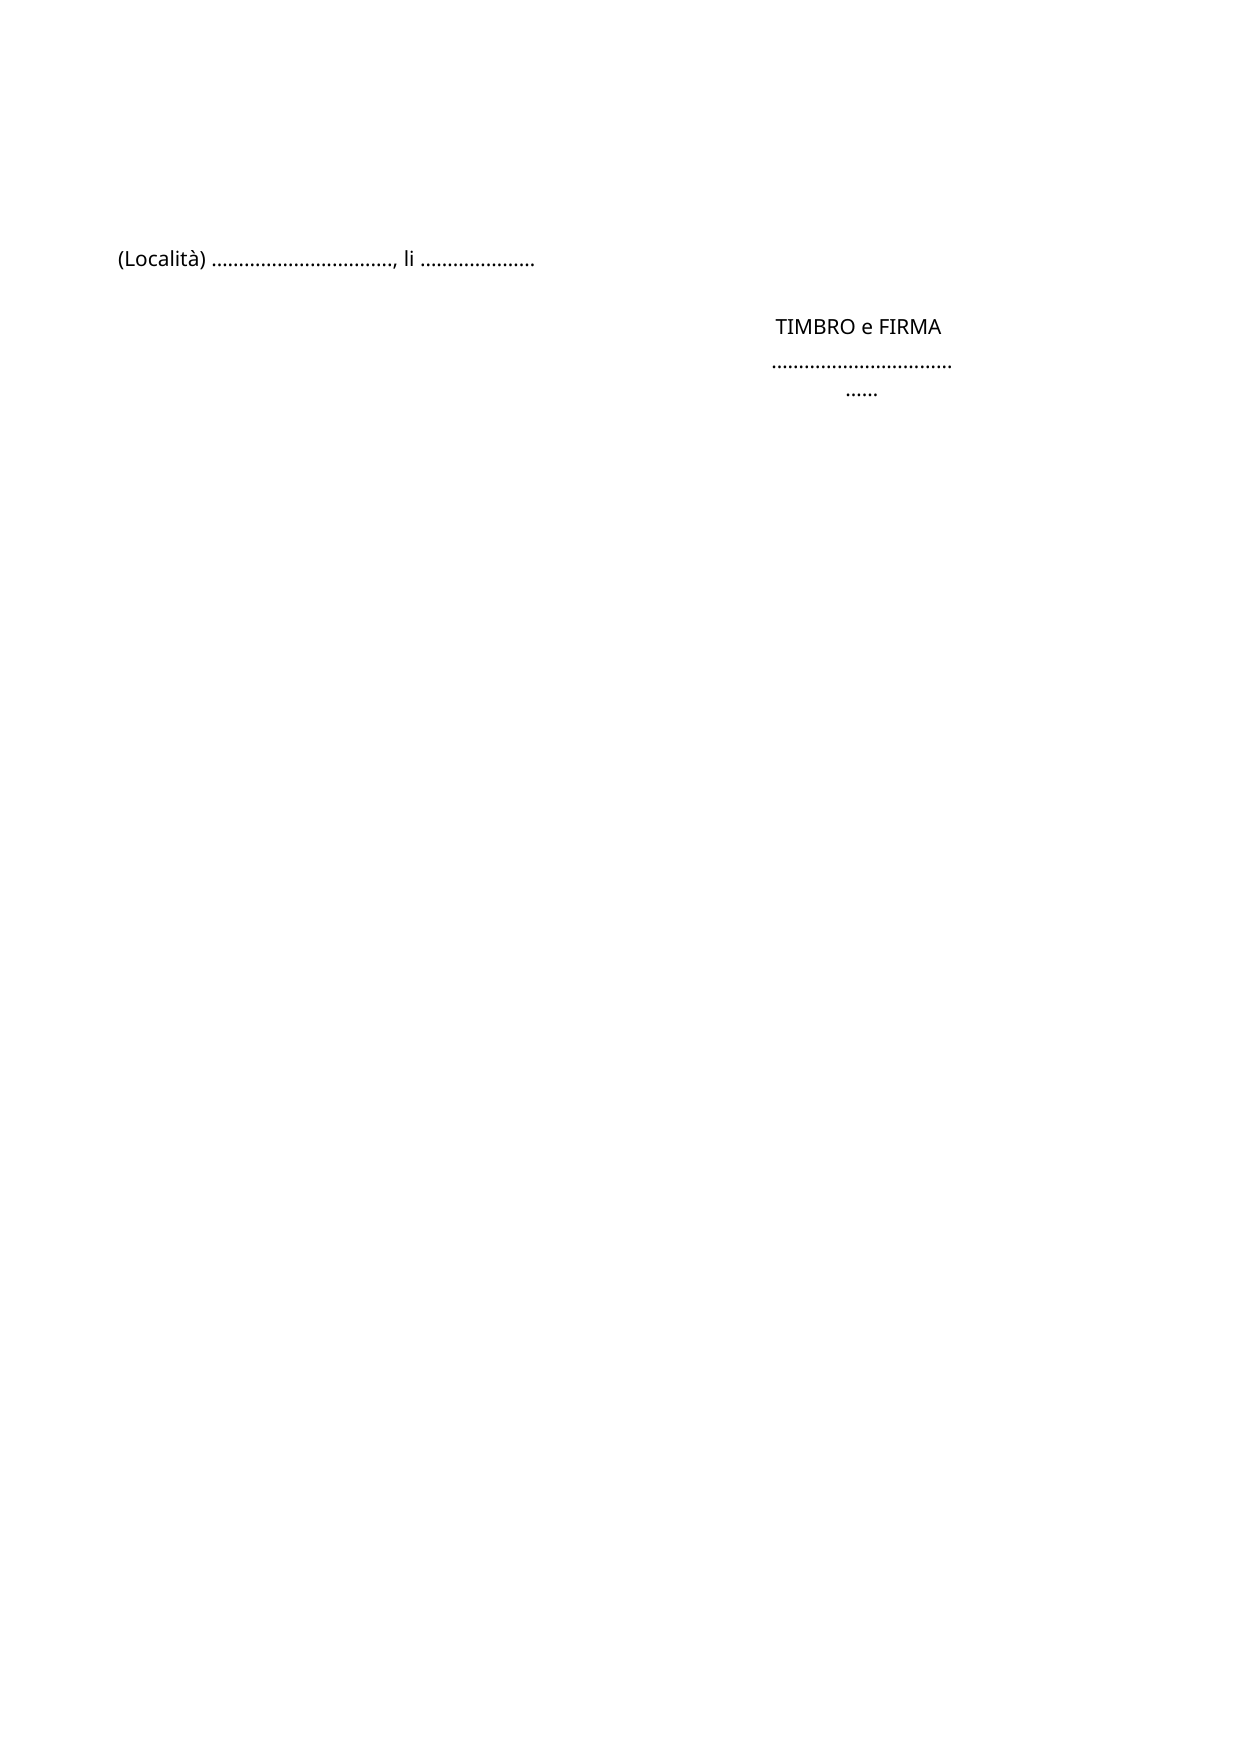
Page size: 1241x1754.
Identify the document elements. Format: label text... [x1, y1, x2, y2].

text TIMBRO e FIRMA [761, 312, 956, 341]
text (Località) …………………..………., li ………………… [118, 244, 1134, 273]
text ………………………………… [767, 346, 956, 403]
